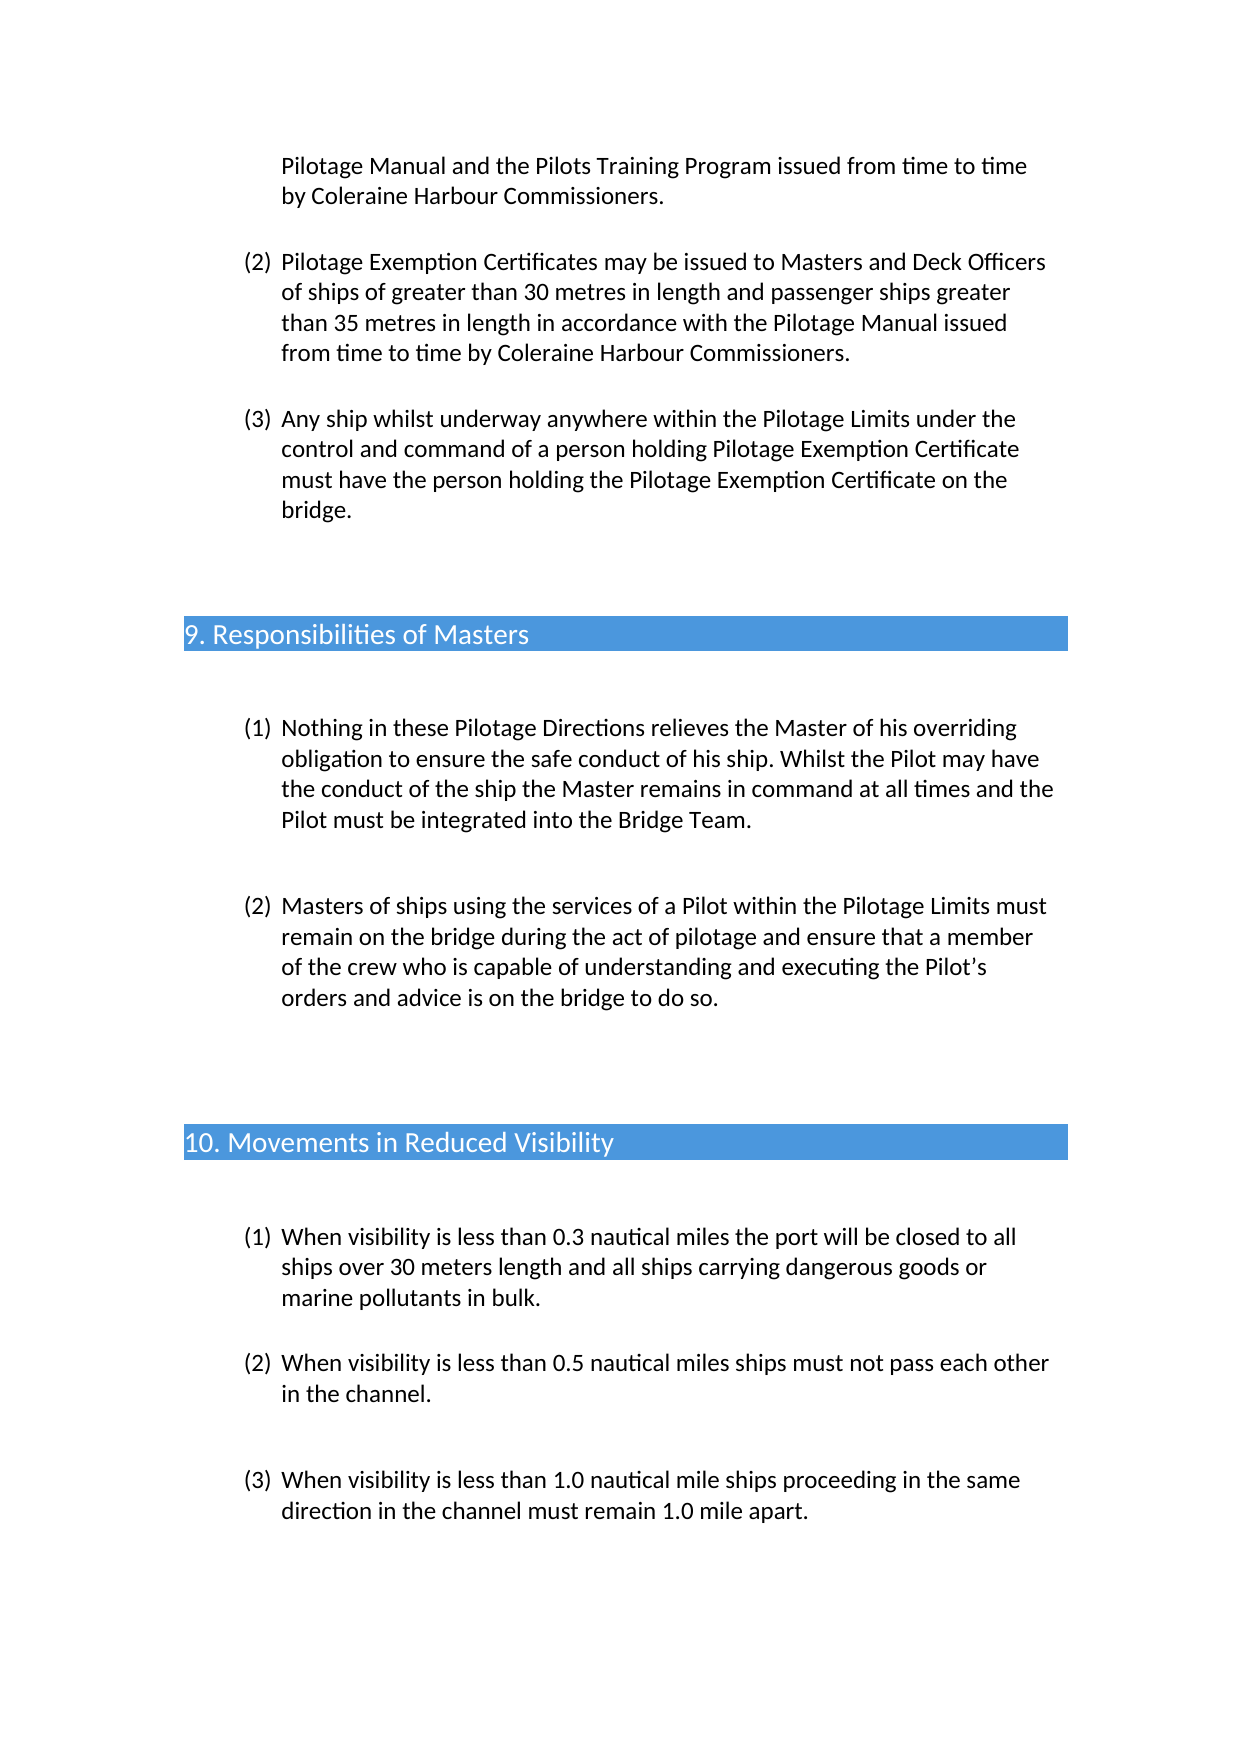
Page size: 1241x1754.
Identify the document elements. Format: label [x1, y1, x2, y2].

table_header [150, 150, 1090, 1581]
